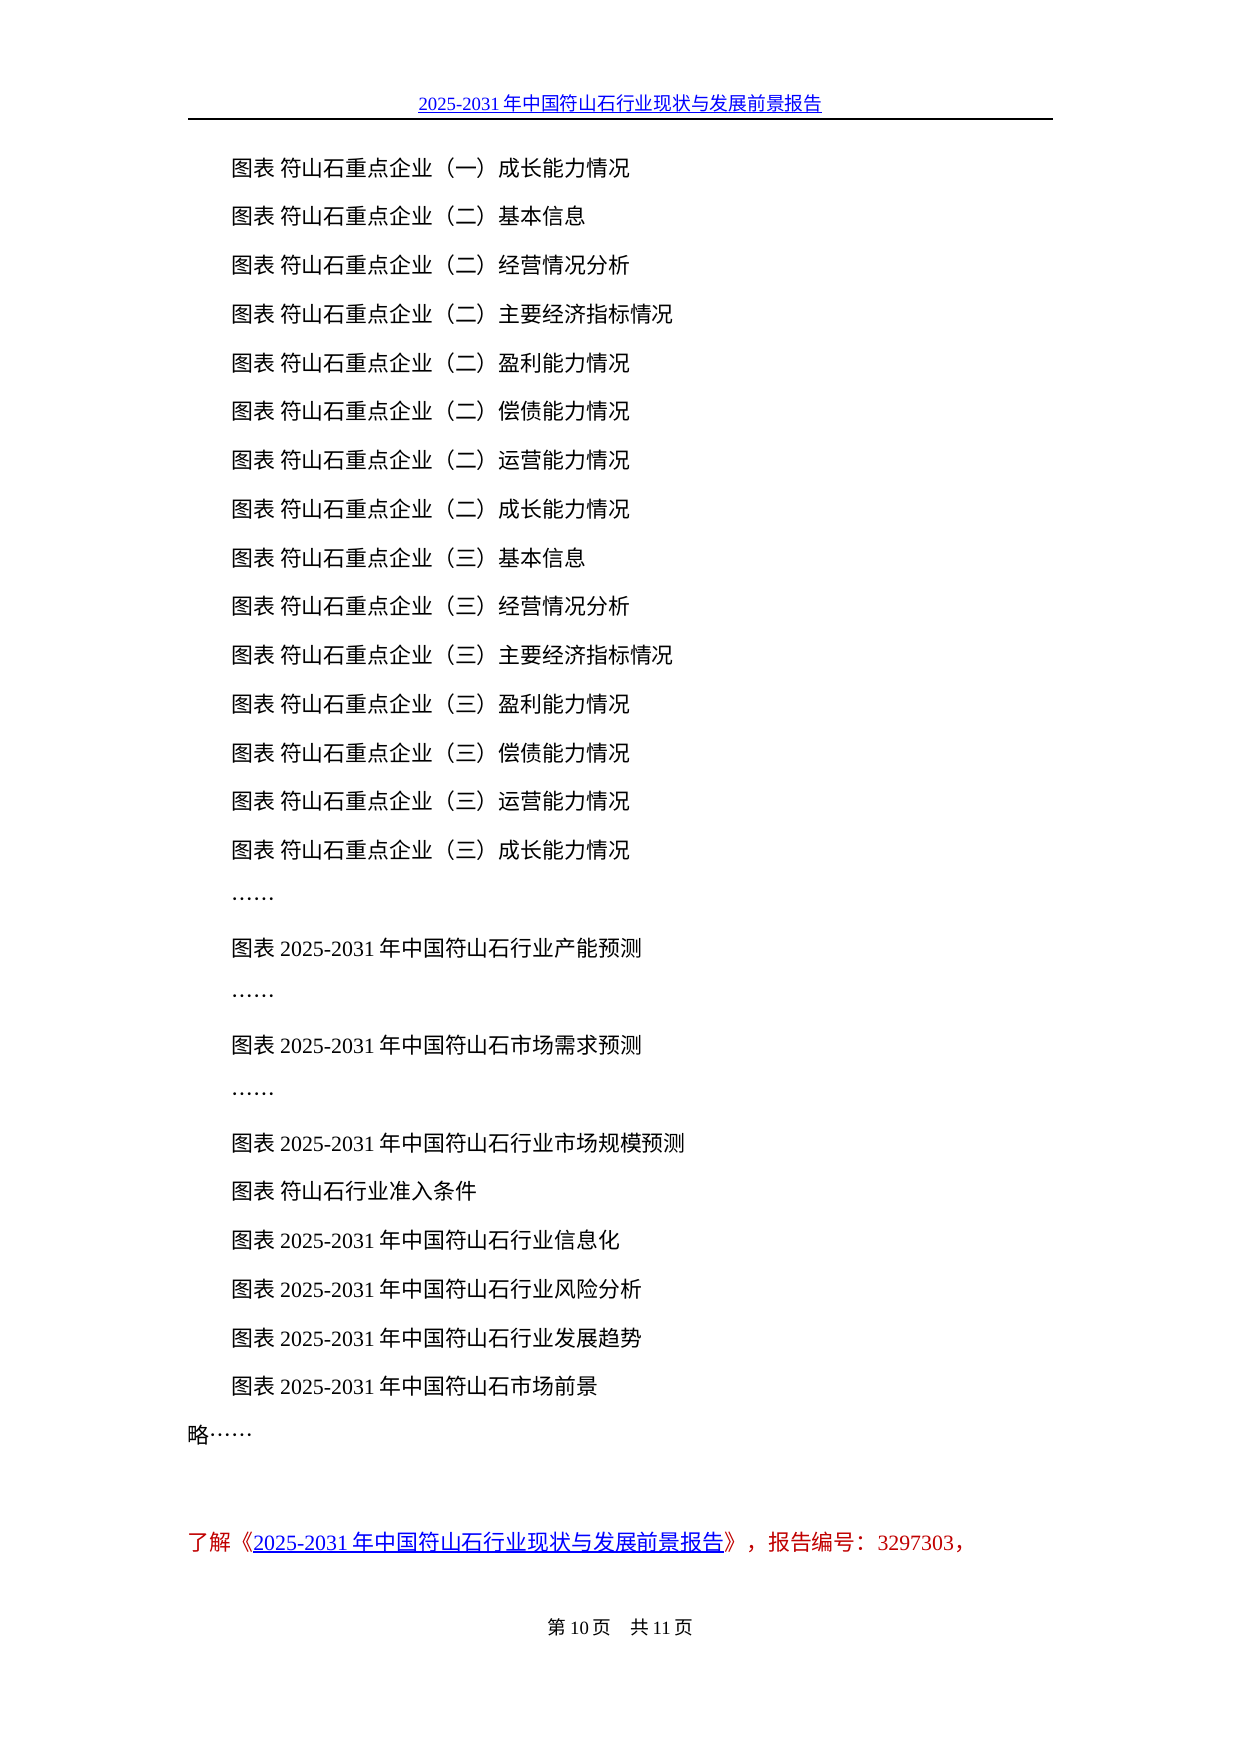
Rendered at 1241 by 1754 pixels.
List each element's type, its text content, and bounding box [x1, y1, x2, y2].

text 了解《2025-2031年中国符山石行业现状与发展前景报告》，报告编号：3297303， [187, 1524, 1053, 1557]
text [187, 150, 1053, 1450]
